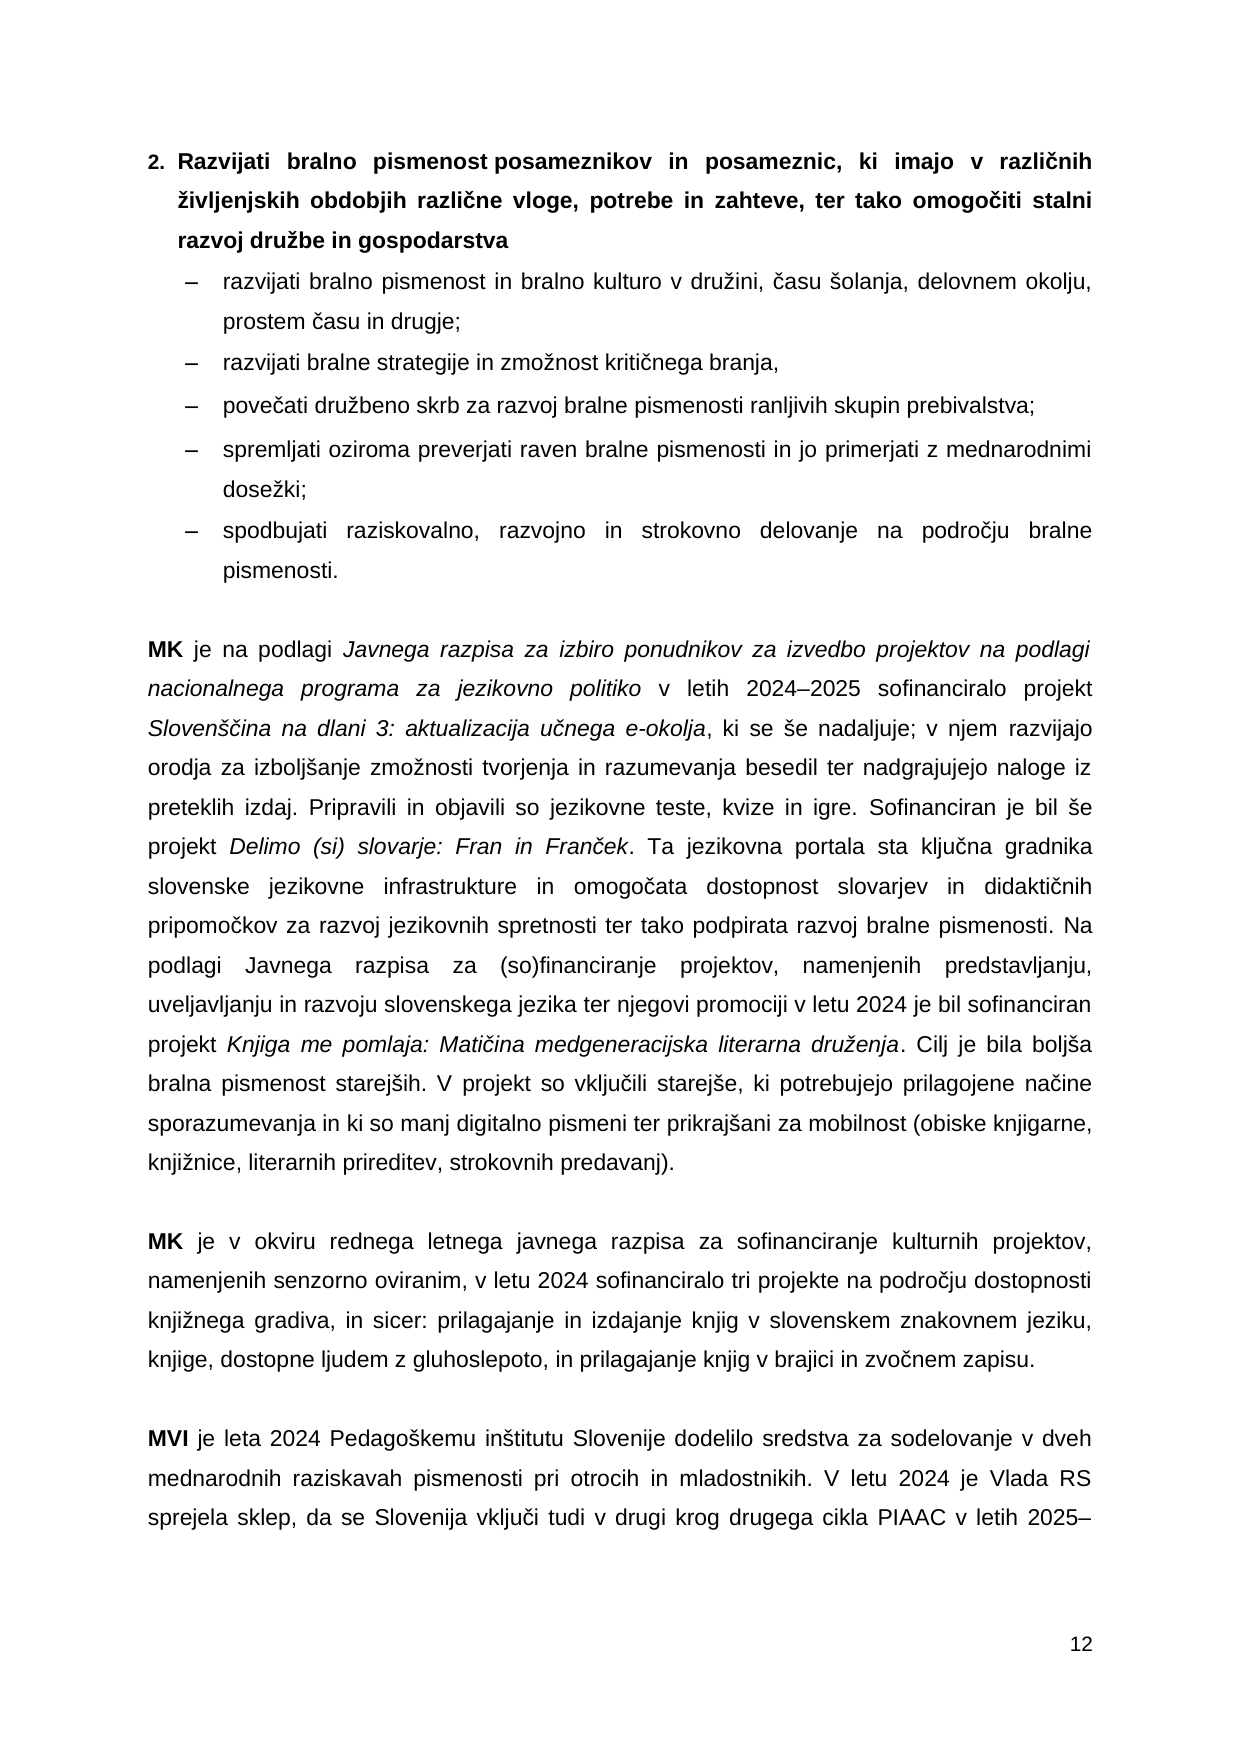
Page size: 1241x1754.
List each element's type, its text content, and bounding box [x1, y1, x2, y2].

list spremljati oziroma preverjati raven bralne pismenosti in jo primerjati z mednarodnimi dosežki; [185, 434, 1093, 502]
list razvijati bralne strategije in zmožnost kritičnega branja, [185, 347, 1093, 376]
text MK je v okviru rednega letnega javnega razpisa za sofinanciranje kulturnih projektov, namenjenih senzorno oviranim, v letu 2024 sofinanciralo tri projekte na področju dostopnosti knjižnega gradiva, in sicer: prilagajanje in izdajanje knjig v slovenskem znakovnem jeziku, knjige, dostopne ljudem z gluhoslepoto, in prilagajanje knjig v brajici in zvočnem zapisu. [148, 1228, 1093, 1373]
list razvijati bralno pismenost in bralno kulturo v družini, času šolanja, delovnem okolju, prostem času in drugje; [185, 266, 1093, 334]
text MK je na podlagi Javnega razpisa za izbiro ponudnikov za izvedbo projektov na podlagi nacionalnega programa za jezikovno politiko v letih 2024–2025 sofinanciralo projekt Slovenščina na dlani 3: aktualizacija učnega e-okolja, ki se še nadaljuje; v njem razvijajo orodja za izboljšanje zmožnosti tvorjenja in razumevanja besedil ter nadgrajujejo naloge iz preteklih izdaj. Pripravili in objavili so jezikovne teste, kvize in igre. Sofinanciran je bil še projekt Delimo (si) slovarje: Fran in Franček. Ta jezikovna portala sta ključna gradnika slovenske jezikovne infrastrukture in omogočata dostopnost slovarjev in didaktičnih pripomočkov za razvoj jezikovnih spretnosti ter tako podpirata razvoj bralne pismenosti. Na podlagi Javnega razpisa za (so)financiranje projektov, namenjenih predstavljanju, uveljavljanju in razvoju slovenskega jezika ter njegovi promociji v letu 2024 je bil sofinanciran projekt Knjiga me pomlaja: Matičina medgeneracijska literarna druženja. Cilj je bila boljša bralna pismenost starejših. V projekt so vključili starejše, ki potrebujejo prilagojene načine sporazumevanja in ki so manj digitalno pismeni ter prikrajšani za mobilnost (obiske knjigarne, knjižnice, literarnih prireditev, strokovnih predavanj). [148, 636, 1093, 1175]
list spodbujati raziskovalno, razvojno in strokovno delovanje na področju bralne pismenosti. [185, 515, 1093, 583]
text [148, 1425, 1093, 1531]
list Razvijati bralno pismenost posameznikov in posameznic, ki imajo v različnih življenjskih obdobjih različne vloge, potrebe in zahteve, ter tako omogočiti stalni razvoj družbe in gospodarstva [148, 148, 1093, 253]
list povečati družbeno skrb za razvoj bralne pismenosti ranljivih skupin prebivalstva; [185, 391, 1093, 419]
